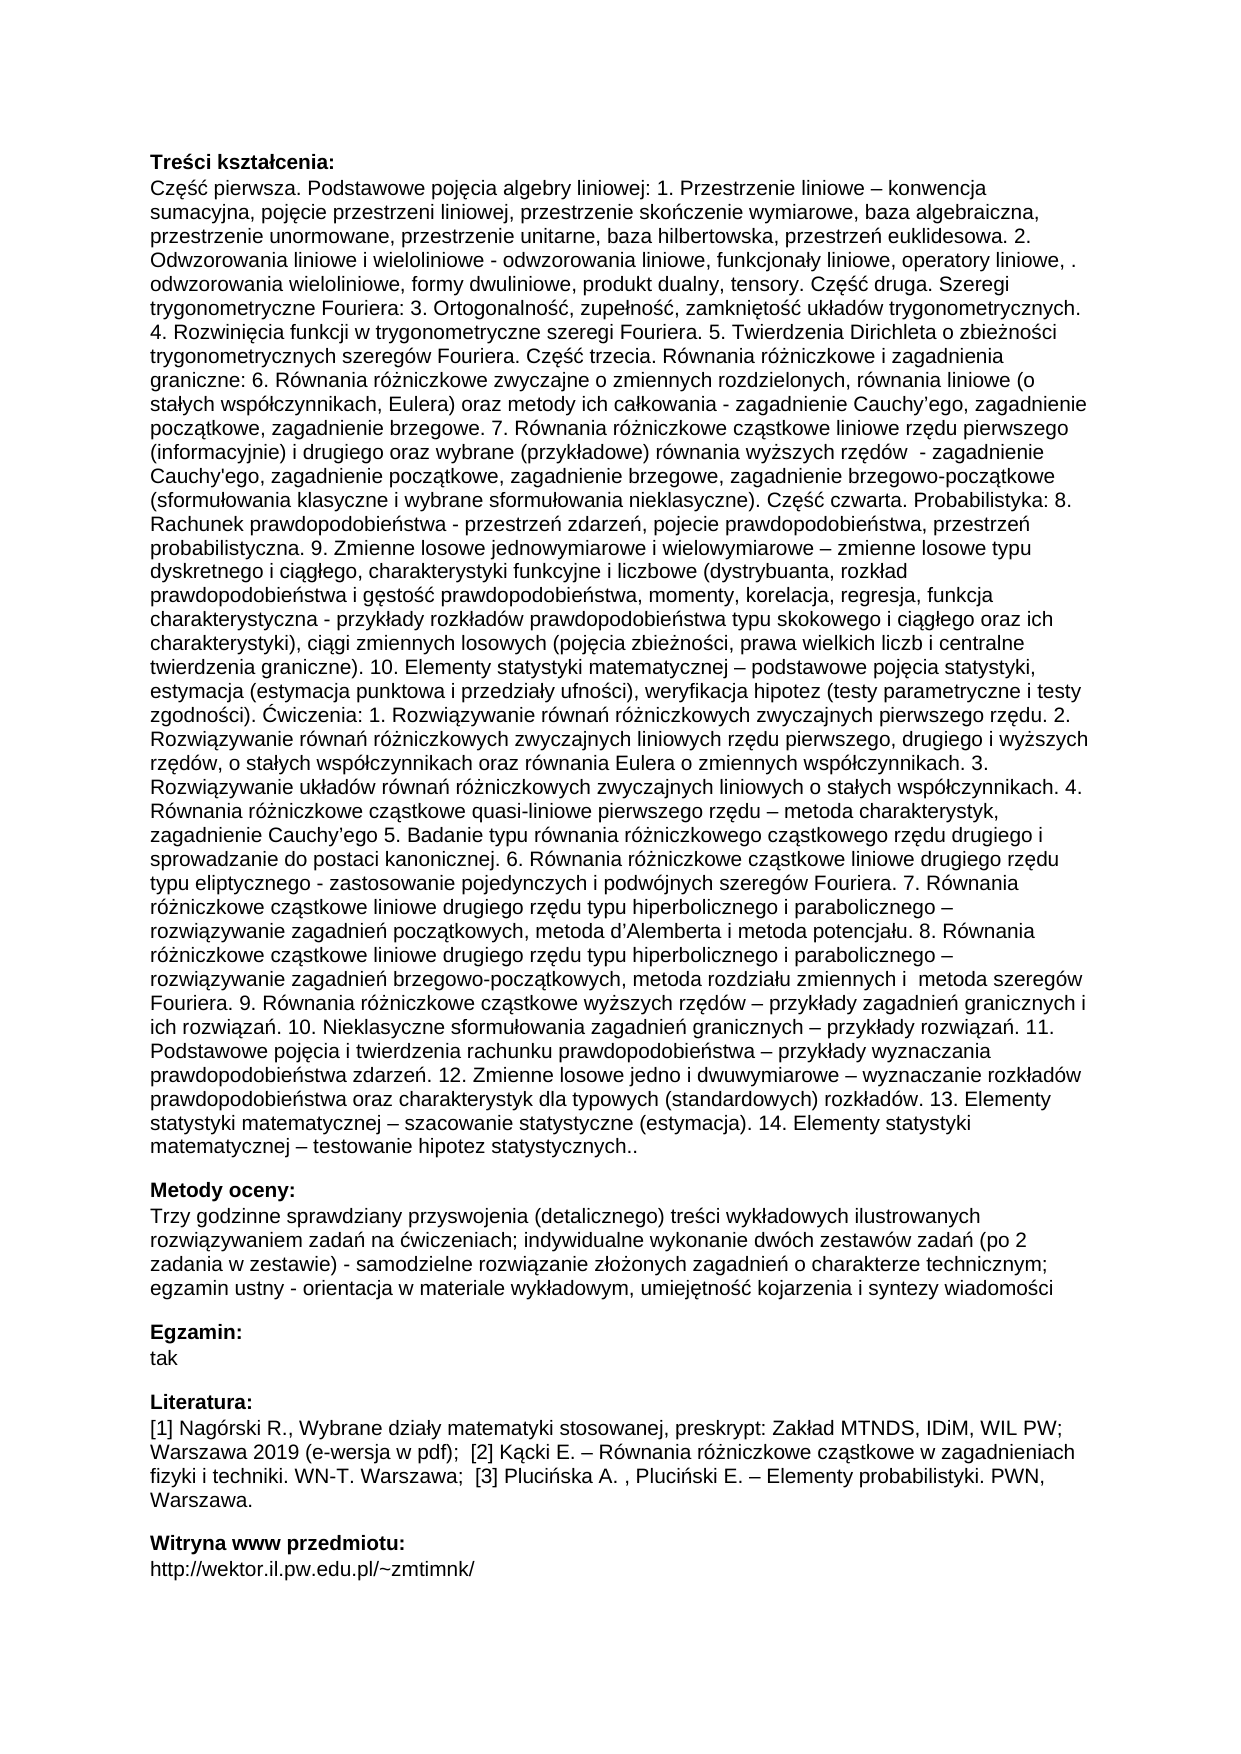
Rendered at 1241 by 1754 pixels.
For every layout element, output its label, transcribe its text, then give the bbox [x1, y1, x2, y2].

text [1] Nagórski R., Wybrane działy matematyki stosowanej, preskrypt: Zakład MTNDS, IDiM, WIL PW; Warszawa 2019 (e-wersja w pdf); [2] Kącki E. – Równania różniczkowe cząstkowe w zagadnieniach fizyki i techniki. WN-T. Warszawa; [3] Plucińska A. , Pluciński E. – Elementy probabilistyki. PWN, Warszawa. [150, 1416, 1090, 1511]
text Trzy godzinne sprawdziany przyswojenia (detalicznego) treści wykładowych ilustrowanych rozwiązywaniem zadań na ćwiczeniach; indywidualne wykonanie dwóch zestawów zadań (po 2 zadania w zestawie) - samodzielne rozwiązanie złożonych zagadnień o charakterze technicznym; egzamin ustny - orientacja w materiale wykładowym, umiejętność kojarzenia i syntezy wiadomości [150, 1204, 1090, 1300]
text tak [150, 1346, 1090, 1370]
text Witryna www przedmiotu: [150, 1531, 1090, 1555]
text Część pierwsza. Podstawowe pojęcia algebry liniowej: 1. Przestrzenie liniowe – konwencja sumacyjna, pojęcie przestrzeni liniowej, przestrzenie skończenie wymiarowe, baza algebraiczna, przestrzenie unormowane, przestrzenie unitarne, baza hilbertowska, przestrzeń euklidesowa. 2. Odwzorowania liniowe i wieloliniowe - odwzorowania liniowe, funkcjonały liniowe, operatory liniowe, . odwzorowania wieloliniowe, formy dwuliniowe, produkt dualny, tensory. Część druga. Szeregi trygonometryczne Fouriera: 3. Ortogonalność, zupełność, zamkniętość układów trygonometrycznych. 4. Rozwinięcia funkcji w trygonometryczne szeregi Fouriera. 5. Twierdzenia Dirichleta o zbieżności trygonometrycznych szeregów Fouriera. Część trzecia. Równania różniczkowe i zagadnienia graniczne: 6. Równania różniczkowe zwyczajne o zmiennych rozdzielonych, równania liniowe (o stałych współczynnikach, Eulera) oraz metody ich całkowania - zagadnienie Cauchy’ego, zagadnienie początkowe, zagadnienie brzegowe. 7. Równania różniczkowe cząstkowe liniowe rzędu pierwszego (informacyjnie) i drugiego oraz wybrane (przykładowe) równania wyższych rzędów - zagadnienie Cauchy'ego, zagadnienie początkowe, zagadnienie brzegowe, zagadnienie brzegowo-początkowe (sformułowania klasyczne i wybrane sformułowania nieklasyczne). Część czwarta. Probabilistyka: 8. Rachunek prawdopodobieństwa - przestrzeń zdarzeń, pojecie prawdopodobieństwa, przestrzeń probabilistyczna. 9. Zmienne losowe jednowymiarowe i wielowymiarowe – zmienne losowe typu dyskretnego i ciągłego, charakterystyki funkcyjne i liczbowe (dystrybuanta, rozkład prawdopodobieństwa i gęstość prawdopodobieństwa, momenty, korelacja, regresja, funkcja charakterystyczna - przykłady rozkładów prawdopodobieństwa typu skokowego i ciągłego oraz ich charakterystyki), ciągi zmiennych losowych (pojęcia zbieżności, prawa wielkich liczb i centralne twierdzenia graniczne). 10. Elementy statystyki matematycznej – podstawowe pojęcia statystyki, estymacja (estymacja punktowa i przedziały ufności), weryfikacja hipotez (testy parametryczne i testy zgodności). Ćwiczenia: 1. Rozwiązywanie równań różniczkowych zwyczajnych pierwszego rzędu. 2. Rozwiązywanie równań różniczkowych zwyczajnych liniowych rzędu pierwszego, drugiego i wyższych rzędów, o stałych współczynnikach oraz równania Eulera o zmiennych współczynnikach. 3. Rozwiązywanie układów równań różniczkowych zwyczajnych liniowych o stałych współczynnikach. 4. Równania różniczkowe cząstkowe quasi-liniowe pierwszego rzędu – metoda charakterystyk, zagadnienie Cauchy’ego 5. Badanie typu równania różniczkowego cząstkowego rzędu drugiego i sprowadzanie do postaci kanonicznej. 6. Równania różniczkowe cząstkowe liniowe drugiego rzędu typu eliptycznego - zastosowanie pojedynczych i podwójnych szeregów Fouriera. 7. Równania różniczkowe cząstkowe liniowe drugiego rzędu typu hiperbolicznego i parabolicznego – rozwiązywanie zagadnień początkowych, metoda d’Alemberta i metoda potencjału. 8. Równania różniczkowe cząstkowe liniowe drugiego rzędu typu hiperbolicznego i parabolicznego – rozwiązywanie zagadnień brzegowo-początkowych, metoda rozdziału zmiennych i metoda szeregów Fouriera. 9. Równania różniczkowe cząstkowe wyższych rzędów – przykłady zagadnień granicznych i ich rozwiązań. 10. Nieklasyczne sformułowania zagadnień granicznych – przykłady rozwiązań. 11. Podstawowe pojęcia i twierdzenia rachunku prawdopodobieństwa – przykłady wyznaczania prawdopodobieństwa zdarzeń. 12. Zmienne losowe jedno i dwuwymiarowe – wyznaczanie rozkładów prawdopodobieństwa oraz charakterystyk dla typowych (standardowych) rozkładów. 13. Elementy statystyki matematycznej – szacowanie statystyczne (estymacja). 14. Elementy statystyki matematycznej – testowanie hipotez statystycznych.. [150, 176, 1090, 1158]
text Egzamin: [150, 1320, 1090, 1344]
text Treści kształcenia: [150, 150, 1090, 174]
text Literatura: [150, 1389, 1090, 1413]
text http://wektor.il.pw.edu.pl/~zmtimnk/ [150, 1557, 1090, 1581]
text Metody oceny: [150, 1178, 1090, 1202]
